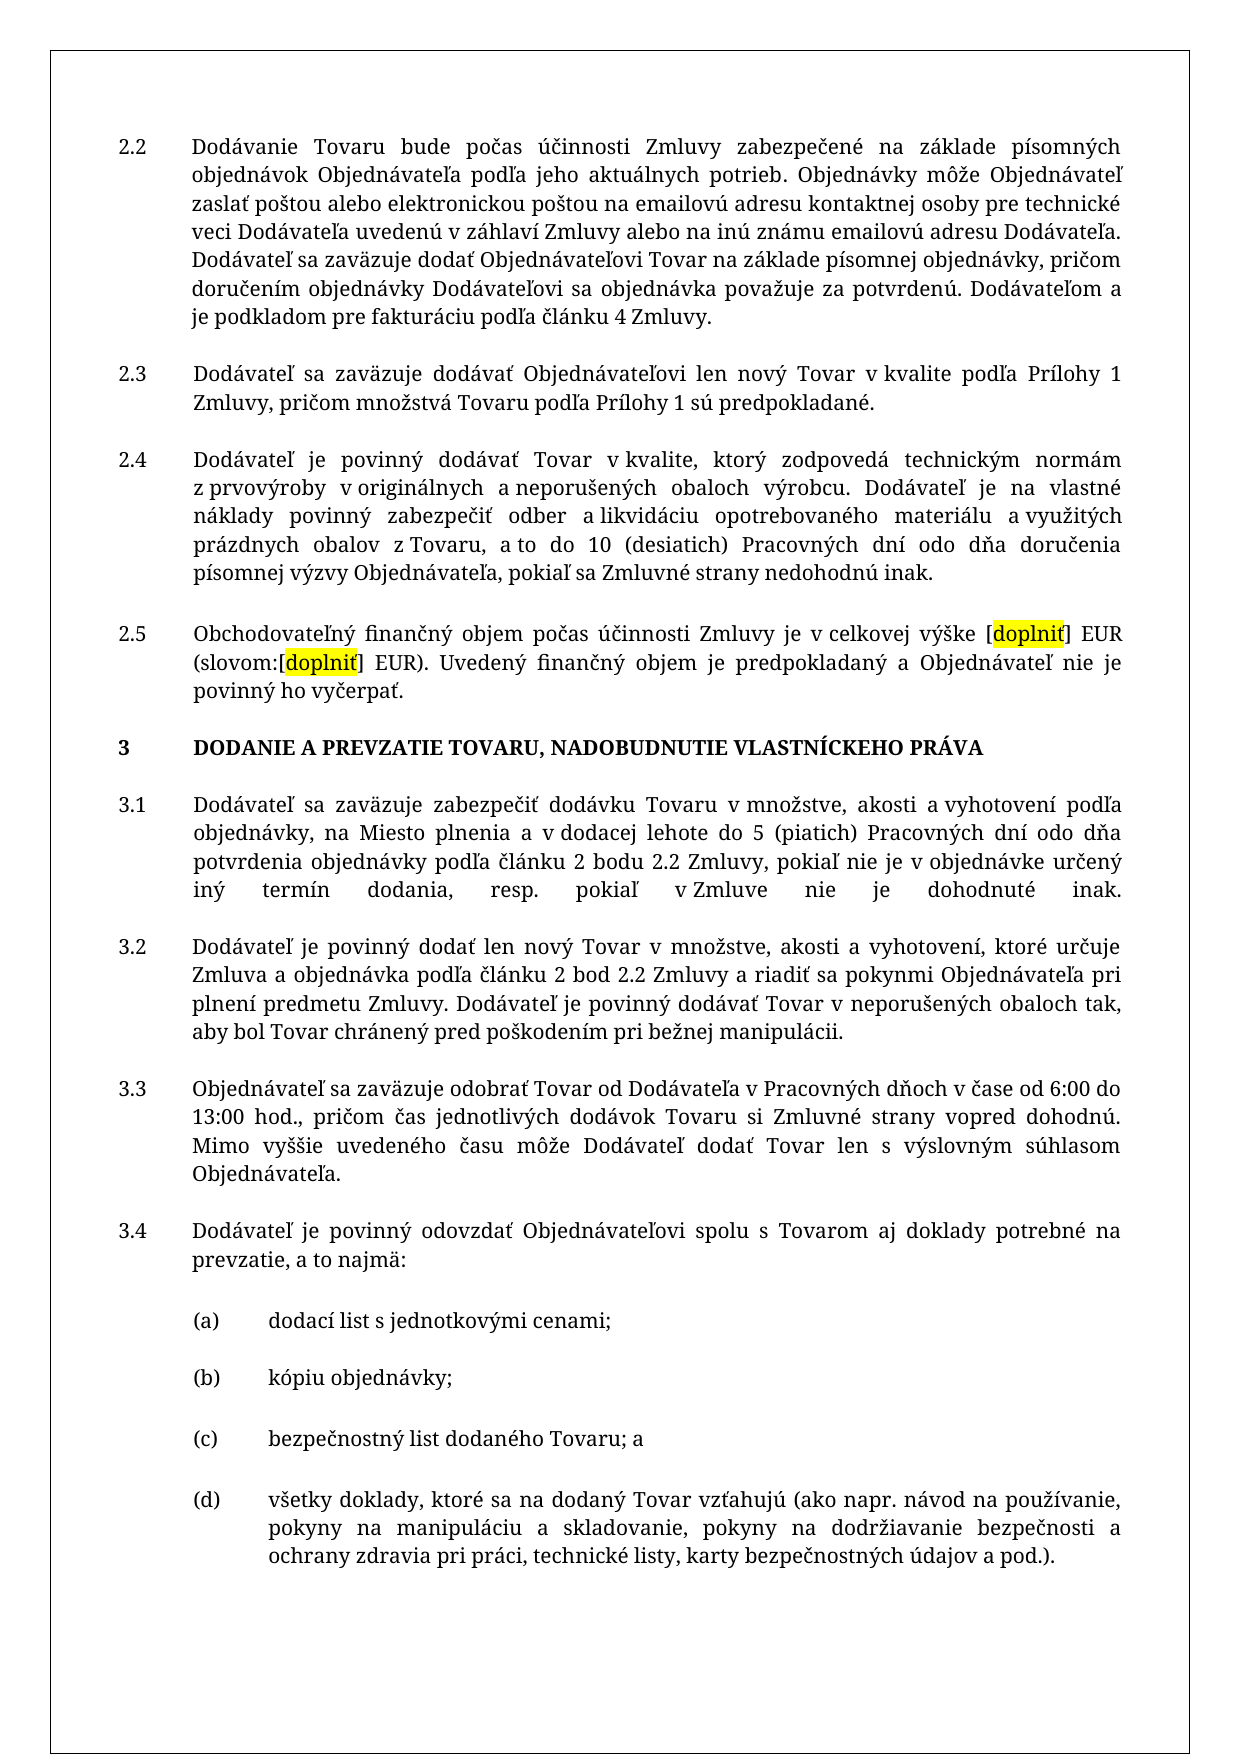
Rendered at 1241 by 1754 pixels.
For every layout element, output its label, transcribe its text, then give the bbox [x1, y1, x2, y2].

list kópiu objednávky; [193, 1363, 1122, 1391]
list Dodávateľ je povinný odovzdať Objednávateľovi spolu s Tovarom aj doklady potrebné na prevzatie, a to najmä: [118, 1216, 1122, 1273]
list dodací list s jednotkovými cenami; [193, 1306, 1122, 1334]
list všetky doklady, ktoré sa na dodaný Tovar vzťahujú (ako napr. návod na používanie, pokyny na manipuláciu a skladovanie, pokyny na dodržiavanie bezpečnosti a ochrany zdravia pri práci, technické listy, karty bezpečnostných údajov a pod.). [193, 1485, 1122, 1570]
list Dodávateľ sa zaväzuje dodávať Objednávateľovi len nový Tovar v kvalite podľa Prílohy 1 Zmluvy, pričom množstvá Tovaru podľa Prílohy 1 sú predpokladané. [118, 359, 1122, 416]
list Obchodovateľný finančný objem počas účinnosti Zmluvy je v celkovej výške [doplniť] EUR (slovom:[doplniť] EUR). Uvedený finančný objem je predpokladaný a Objednávateľ nie je povinný ho vyčerpať. [118, 619, 1122, 705]
list Dodávateľ sa zaväzuje zabezpečiť dodávku Tovaru v množstve, akosti a vyhotovení podľa objednávky, na Miesto plnenia a v dodacej lehote do 5 (piatich) Pracovných dní odo dňa potvrdenia objednávky podľa článku 2 bodu 2.2 Zmluvy, pokiaľ nie je v objednávke určený iný termín dodania, resp. pokiaľ v Zmluve nie je dohodnuté inak. [118, 790, 1122, 932]
text 2.2 Dodávanie Tovaru bude počas účinnosti Zmluvy zabezpečené na základe písomných objednávok Objednávateľa podľa jeho aktuálnych potrieb. Objednávky môže Objednávateľ zaslať poštou alebo elektronickou poštou na emailovú adresu kontaktnej osoby pre technické veci Dodávateľa uvedenú v záhlaví Zmluvy alebo na inú známu emailovú adresu Dodávateľa. Dodávateľ sa zaväzuje dodať Objednávateľovi Tovar na základe písomnej objednávky, pričom doručením objednávky Dodávateľovi sa objednávka považuje za potvrdenú. Dodávateľom a je podkladom pre fakturáciu podľa článku 4 Zmluvy. [118, 132, 1122, 331]
list Objednávateľ sa zaväzuje odobrať Tovar od Dodávateľa v Pracovných dňoch v čase od 6:00 do 13:00 hod., pričom čas jednotlivých dodávok Tovaru si Zmluvné strany vopred dohodnú. Mimo vyššie uvedeného času môže Dodávateľ dodať Tovar len s výslovným súhlasom Objednávateľa. [118, 1074, 1122, 1188]
list DODANIE A PREVZATIE TOVARU, NADOBUDNUTIE VLASTNÍCKEHO PRÁVA [118, 733, 1122, 762]
list Dodávateľ je povinný dodávať Tovar v kvalite, ktorý zodpovedá technickým normám z prvovýroby v originálnych a neporušených obaloch výrobcu. Dodávateľ je na vlastné náklady povinný zabezpečiť odber a likvidáciu opotrebovaného materiálu a využitých prázdnych obalov z Tovaru, a to do 10 (desiatich) Pracovných dní odo dňa doručenia písomnej výzvy Objednávateľa, pokiaľ sa Zmluvné strany nedohodnú inak. [118, 445, 1122, 587]
list Dodávateľ je povinný dodať len nový Tovar v množstve, akosti a vyhotovení, ktoré určuje Zmluva a objednávka podľa článku 2 bod 2.2 Zmluvy a riadiť sa pokynmi Objednávateľa pri plnení predmetu Zmluvy. Dodávateľ je povinný dodávať Tovar v neporušených obaloch tak, aby bol Tovar chránený pred poškodením pri bežnej manipulácii. [118, 932, 1122, 1046]
list bezpečnostný list dodaného Tovaru; a [193, 1424, 1122, 1452]
